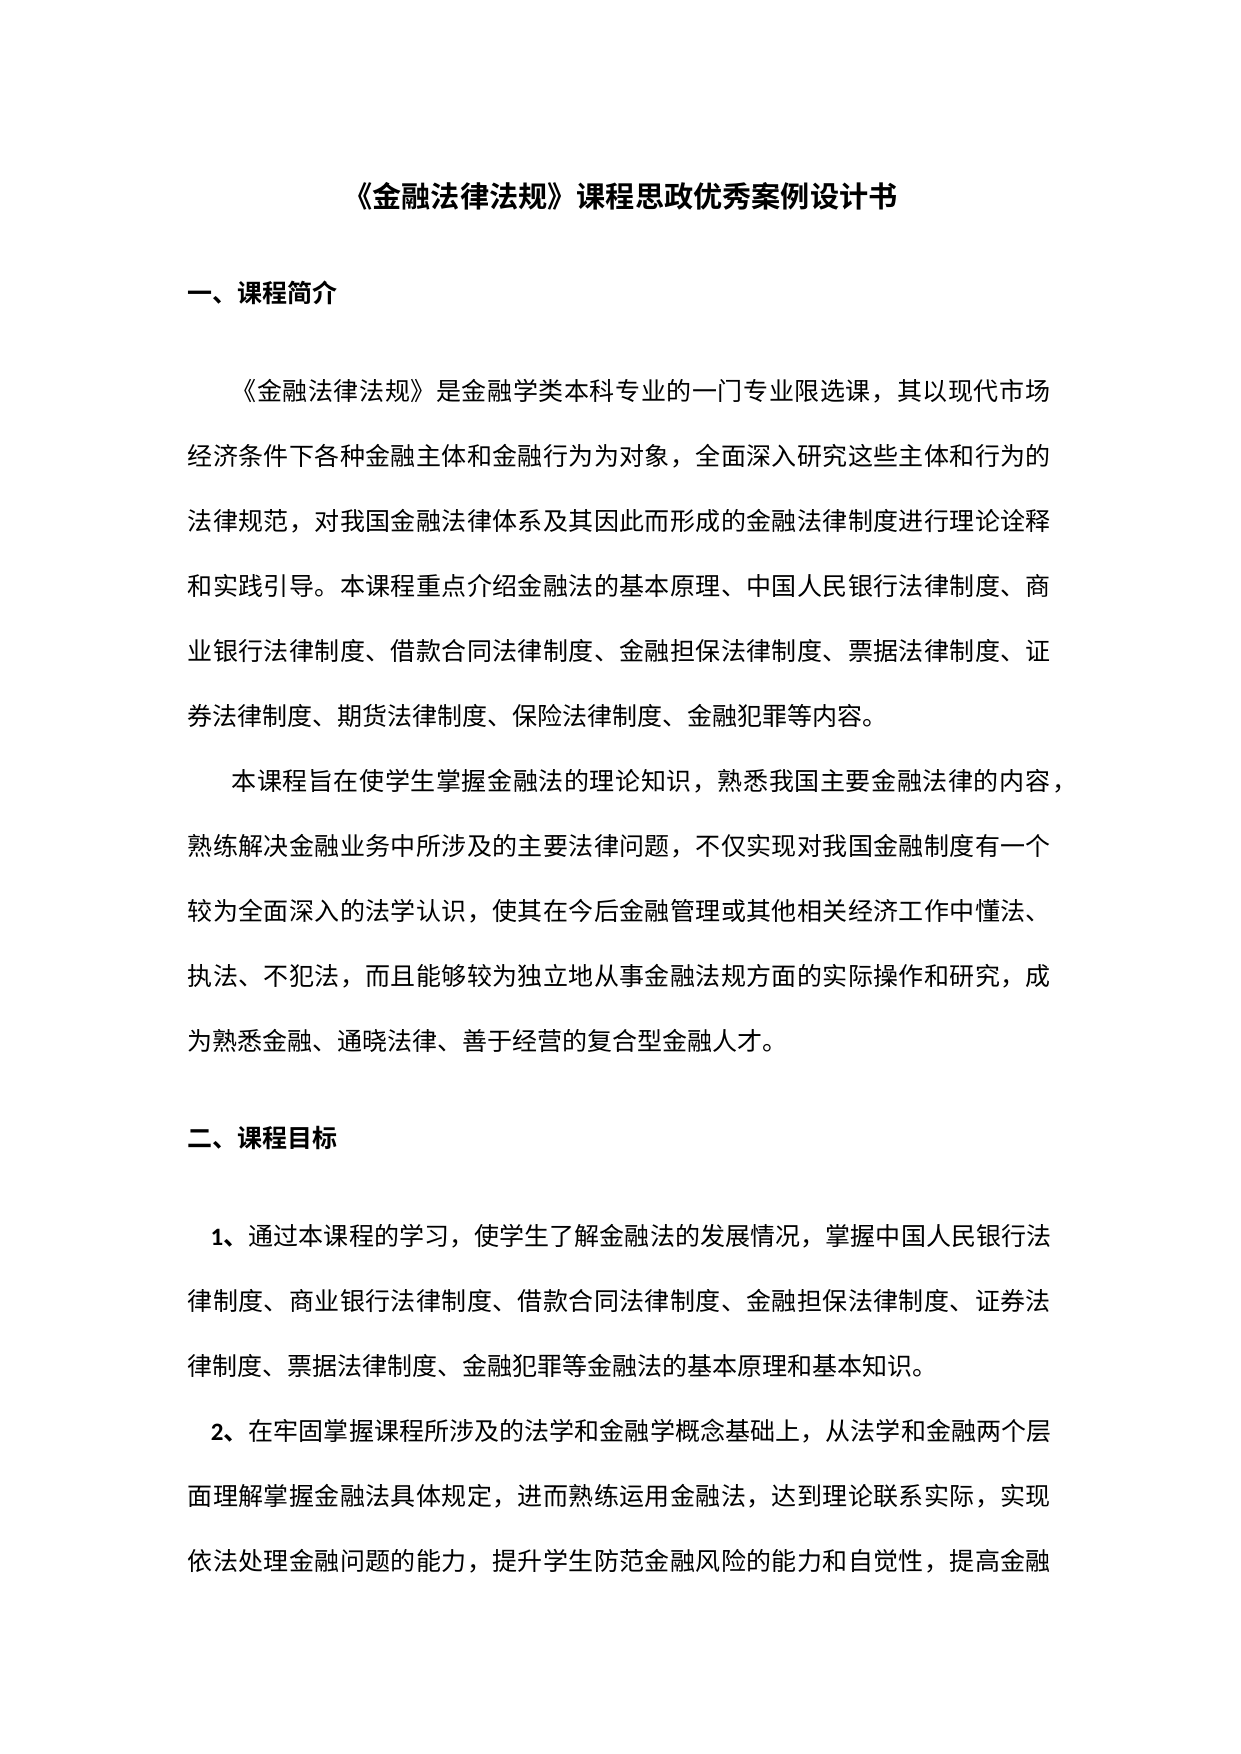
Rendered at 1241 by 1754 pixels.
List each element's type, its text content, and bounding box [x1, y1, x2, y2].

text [187, 1397, 1053, 1592]
text 《金融法律法规》是金融学类本科专业的一门专业限选课，其以现代市场经济条件下各种金融主体和金融行为为对象，全面深入研究这些主体和行为的法律规范，对我国金融法律体系及其因此而形成的金融法律制度进行理论诠释和实践引导。本课程重点介绍金融法的基本原理、中国人民银行法律制度、商业银行法律制度、借款合同法律制度、金融担保法律制度、票据法律制度、证券法律制度、期货法律制度、保险法律制度、金融犯罪等内容。 [187, 357, 1053, 747]
text 二、课程目标 [187, 1104, 1053, 1169]
text 本课程旨在使学生掌握金融法的理论知识，熟悉我国主要金融法律的内容，熟练解决金融业务中所涉及的主要法律问题，不仅实现对我国金融制度有一个较为全面深入的法学认识，使其在今后金融管理或其他相关经济工作中懂法、执法、不犯法，而且能够较为独立地从事金融法规方面的实际操作和研究，成为熟悉金融、通晓法律、善于经营的复合型金融人才。 [187, 747, 1053, 1072]
text 1、通过本课程的学习，使学生了解金融法的发展情况，掌握中国人民银行法律制度、商业银行法律制度、借款合同法律制度、金融担保法律制度、证券法律制度、票据法律制度、金融犯罪等金融法的基本原理和基本知识。 [187, 1202, 1053, 1397]
text 一、课程简介 [187, 259, 1053, 324]
text 《金融法律法规》课程思政优秀案例设计书 [187, 162, 1053, 227]
